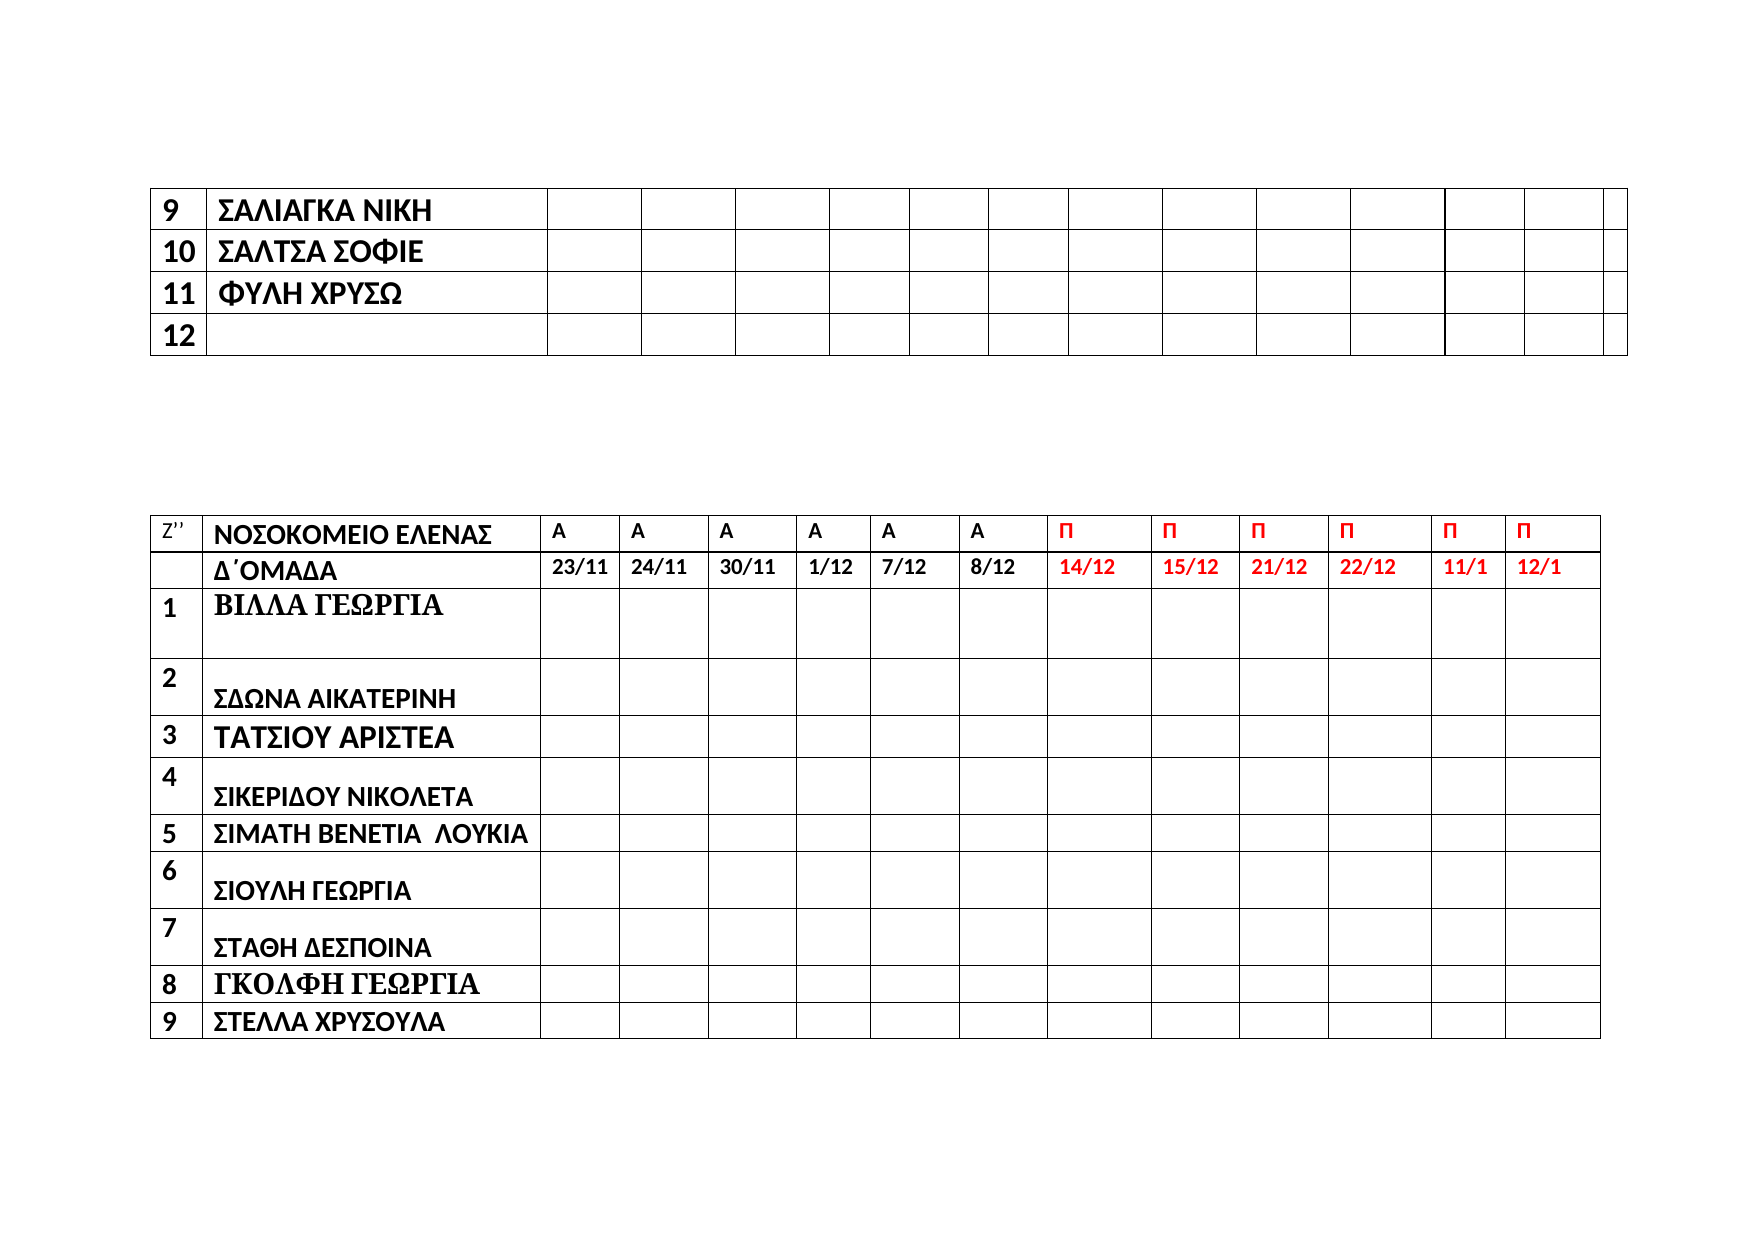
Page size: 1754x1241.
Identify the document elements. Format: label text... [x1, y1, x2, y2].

table_cell [1525, 314, 1603, 354]
table_cell [736, 230, 829, 271]
table_cell 12/1 [1506, 553, 1600, 588]
table_cell [620, 852, 708, 908]
table_cell [1152, 1003, 1239, 1038]
table_cell 10 [151, 230, 206, 271]
table_cell [830, 230, 909, 271]
table_header Α [620, 516, 708, 551]
table_cell [1432, 966, 1505, 1002]
table_cell 8/12 [960, 553, 1047, 588]
table_cell [1351, 230, 1444, 271]
table_cell [1069, 189, 1162, 229]
table_cell [1506, 659, 1600, 715]
table_cell [1257, 272, 1350, 313]
table_cell [871, 589, 959, 658]
table_cell [910, 314, 988, 354]
table_header Π [1432, 516, 1505, 551]
table_cell [1506, 852, 1600, 908]
table_cell [1432, 589, 1505, 658]
table_cell [871, 966, 959, 1002]
table_cell [797, 716, 870, 757]
table_cell [1506, 966, 1600, 1002]
table_cell [1432, 1003, 1505, 1038]
table_cell 1 [151, 589, 202, 658]
table_cell [541, 909, 619, 965]
table_header Α [541, 516, 619, 551]
table_header Π [1152, 516, 1239, 551]
table_cell [1163, 272, 1256, 313]
table_cell [709, 815, 796, 851]
table_cell [1351, 314, 1444, 354]
table_cell [541, 589, 619, 658]
table_cell [1604, 314, 1627, 354]
table_cell [1048, 966, 1151, 1002]
table_cell 5 [151, 815, 202, 851]
table_cell ΣΤΑΘΗ ΔΕΣΠΟΙΝΑ [203, 909, 540, 965]
table_cell [797, 1003, 870, 1038]
table_cell [709, 1003, 796, 1038]
table_cell 9 [151, 1003, 202, 1038]
table_cell [642, 189, 735, 229]
table_cell [1152, 659, 1239, 715]
table_cell [1329, 852, 1431, 908]
table_cell [1604, 230, 1627, 271]
table_cell [1329, 909, 1431, 965]
table_cell [1432, 716, 1505, 757]
table_cell [797, 758, 870, 814]
table_cell 12 [151, 314, 206, 354]
table_cell 9 [151, 189, 206, 229]
table_cell [548, 189, 641, 229]
table_cell [548, 230, 641, 271]
table_header Π [1048, 516, 1151, 551]
table_header Ζ’’ [151, 516, 202, 551]
table_header Α [709, 516, 796, 551]
table_cell [797, 966, 870, 1002]
table_cell [207, 314, 547, 354]
table_cell [1446, 272, 1524, 313]
table_cell [797, 815, 870, 851]
table_cell [1048, 758, 1151, 814]
table_cell ΣΑΛΤΣΑ ΣΟΦΙΕ [207, 230, 547, 271]
table_cell [1329, 966, 1431, 1002]
table_cell [960, 1003, 1047, 1038]
table_cell [871, 716, 959, 757]
table_cell [1506, 589, 1600, 658]
table_cell [1506, 716, 1600, 757]
table_cell 1/12 [797, 553, 870, 588]
table_cell [151, 553, 202, 588]
table_cell [1069, 230, 1162, 271]
table_cell [620, 1003, 708, 1038]
table_cell [1069, 272, 1162, 313]
table_cell [1604, 272, 1627, 313]
table_header Α [797, 516, 870, 551]
table_cell [910, 189, 988, 229]
table_cell [1432, 815, 1505, 851]
table_cell [797, 852, 870, 908]
table_cell [960, 966, 1047, 1002]
table_cell [1069, 314, 1162, 354]
table_cell [548, 272, 641, 313]
table_cell [1329, 1003, 1431, 1038]
table_cell [960, 659, 1047, 715]
table_header Α [871, 516, 959, 551]
table_header Π [1240, 516, 1328, 551]
table_cell [1152, 909, 1239, 965]
table_cell [1525, 272, 1603, 313]
table_cell [709, 909, 796, 965]
table_cell [541, 659, 619, 715]
table_cell [1163, 230, 1256, 271]
table_cell [620, 589, 708, 658]
table_cell [1240, 716, 1328, 757]
table_header ΝΟΣΟΚΟΜΕΙΟ ΕΛΕΝΑΣ [203, 516, 540, 551]
table_cell [1351, 272, 1444, 313]
table_cell [989, 189, 1068, 229]
table_cell [1152, 852, 1239, 908]
table_cell [797, 589, 870, 658]
table_cell [642, 314, 735, 354]
table_cell [1163, 189, 1256, 229]
table_cell [1525, 230, 1603, 271]
table_cell [1048, 589, 1151, 658]
table_cell 7 [151, 909, 202, 965]
table_cell [871, 909, 959, 965]
table_cell [1163, 314, 1256, 354]
table_cell [871, 815, 959, 851]
table_cell [910, 230, 988, 271]
table_cell 14/12 [1048, 553, 1151, 588]
table_cell ΣΑΛΙΑΓΚΑ ΝΙΚΗ [207, 189, 547, 229]
table_cell 21/12 [1240, 553, 1328, 588]
table_cell [1240, 966, 1328, 1002]
table_cell [1152, 589, 1239, 658]
table_cell [620, 815, 708, 851]
table_cell ΣΙΜΑΤΗ ΒΕΝΕΤΙΑ ΛΟΥΚΙΑ [203, 815, 540, 851]
table_cell [541, 716, 619, 757]
table_cell ΒΙΛΛΑ ΓΕΩΡΓΙΑ [203, 589, 540, 658]
table_cell [541, 1003, 619, 1038]
table_cell [1257, 230, 1350, 271]
table_cell [709, 589, 796, 658]
table_cell [1240, 909, 1328, 965]
table_cell [1152, 716, 1239, 757]
table_cell [1525, 189, 1603, 229]
table_cell 24/11 [620, 553, 708, 588]
table_cell [541, 758, 619, 814]
table_cell 22/12 [1329, 553, 1431, 588]
table_cell [1240, 815, 1328, 851]
table_cell [541, 815, 619, 851]
table_cell 23/11 [541, 553, 619, 588]
table_cell [548, 314, 641, 354]
table_cell [736, 272, 829, 313]
table_cell [1240, 852, 1328, 908]
table_cell [1257, 314, 1350, 354]
table_cell 4 [151, 758, 202, 814]
table_cell ΓΚΟΛΦΗ ΓΕΩΡΓΙΑ [203, 966, 540, 1002]
table_cell [1506, 1003, 1600, 1038]
table_cell [1432, 659, 1505, 715]
table_cell 30/11 [709, 553, 796, 588]
table_cell [1329, 589, 1431, 658]
table_cell [642, 272, 735, 313]
table_cell 7/12 [871, 553, 959, 588]
table_cell [1329, 758, 1431, 814]
table_cell [1432, 758, 1505, 814]
table_cell ΦΥΛΗ ΧΡΥΣΩ [207, 272, 547, 313]
table_cell 11 [151, 272, 206, 313]
table_cell 11/1 [1432, 553, 1505, 588]
table_cell [642, 230, 735, 271]
table_cell [960, 716, 1047, 757]
table_cell [541, 852, 619, 908]
table_cell ΣΙΟΥΛΗ ΓΕΩΡΓΙΑ [203, 852, 540, 908]
table_cell Δ΄ΟΜΑΔΑ [203, 553, 540, 588]
table_cell [1048, 659, 1151, 715]
table_cell [871, 852, 959, 908]
table_cell 15/12 [1152, 553, 1239, 588]
table_cell [797, 659, 870, 715]
table_cell [989, 272, 1068, 313]
table_cell [1240, 758, 1328, 814]
table_cell [1240, 1003, 1328, 1038]
table_cell [709, 758, 796, 814]
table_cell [203, 1003, 540, 1038]
table_cell [1152, 758, 1239, 814]
table_header Π [1329, 516, 1431, 551]
table_cell [1048, 716, 1151, 757]
table_header Α [960, 516, 1047, 551]
table_cell [1329, 659, 1431, 715]
table_cell [1152, 815, 1239, 851]
table_cell [1048, 1003, 1151, 1038]
table_cell 8 [151, 966, 202, 1002]
table_cell [709, 966, 796, 1002]
table_cell [989, 314, 1068, 354]
table_cell [871, 1003, 959, 1038]
table_cell ΣΙΚΕΡΙΔΟΥ ΝΙΚΟΛΕΤΑ [203, 758, 540, 814]
table_cell [1152, 966, 1239, 1002]
table_cell [910, 272, 988, 313]
table_cell ΣΔΩΝΑ ΑΙΚΑΤΕΡΙΝΗ [203, 659, 540, 715]
table_cell [1506, 815, 1600, 851]
table_cell [1351, 189, 1444, 229]
table_cell [620, 716, 708, 757]
table_cell [620, 909, 708, 965]
table_cell [709, 716, 796, 757]
table_cell [830, 314, 909, 354]
table_cell [1240, 659, 1328, 715]
table_cell [1446, 230, 1524, 271]
table_cell [1329, 815, 1431, 851]
table_cell [1048, 852, 1151, 908]
table_cell [1329, 716, 1431, 757]
table_cell [960, 815, 1047, 851]
table_cell [1506, 758, 1600, 814]
table_cell [960, 758, 1047, 814]
table_cell [1446, 314, 1524, 354]
table_cell [960, 589, 1047, 658]
table_cell [1446, 189, 1524, 229]
table_cell [1257, 189, 1350, 229]
table_cell [960, 852, 1047, 908]
table_cell [709, 659, 796, 715]
table_cell [1506, 909, 1600, 965]
table_cell ΤΑΤΣΙΟΥ ΑΡΙΣΤΕΑ [203, 716, 540, 757]
table_cell [620, 966, 708, 1002]
table_cell [797, 909, 870, 965]
table_cell [1240, 589, 1328, 658]
table_cell 2 [151, 659, 202, 715]
table_cell [1048, 909, 1151, 965]
table_cell 6 [151, 852, 202, 908]
table_cell [736, 189, 829, 229]
table_cell [1432, 909, 1505, 965]
table_cell [620, 758, 708, 814]
table_cell [709, 852, 796, 908]
table_cell [1432, 852, 1505, 908]
table_cell [960, 909, 1047, 965]
table_cell [736, 314, 829, 354]
table_cell 3 [151, 716, 202, 757]
table_cell [830, 189, 909, 229]
table_cell [541, 966, 619, 1002]
table_cell [989, 230, 1068, 271]
table_header Π [1506, 516, 1600, 551]
table_cell [1604, 189, 1627, 229]
table_cell [871, 758, 959, 814]
table_cell [871, 659, 959, 715]
table_cell [1048, 815, 1151, 851]
table_cell [830, 272, 909, 313]
table_cell [620, 659, 708, 715]
